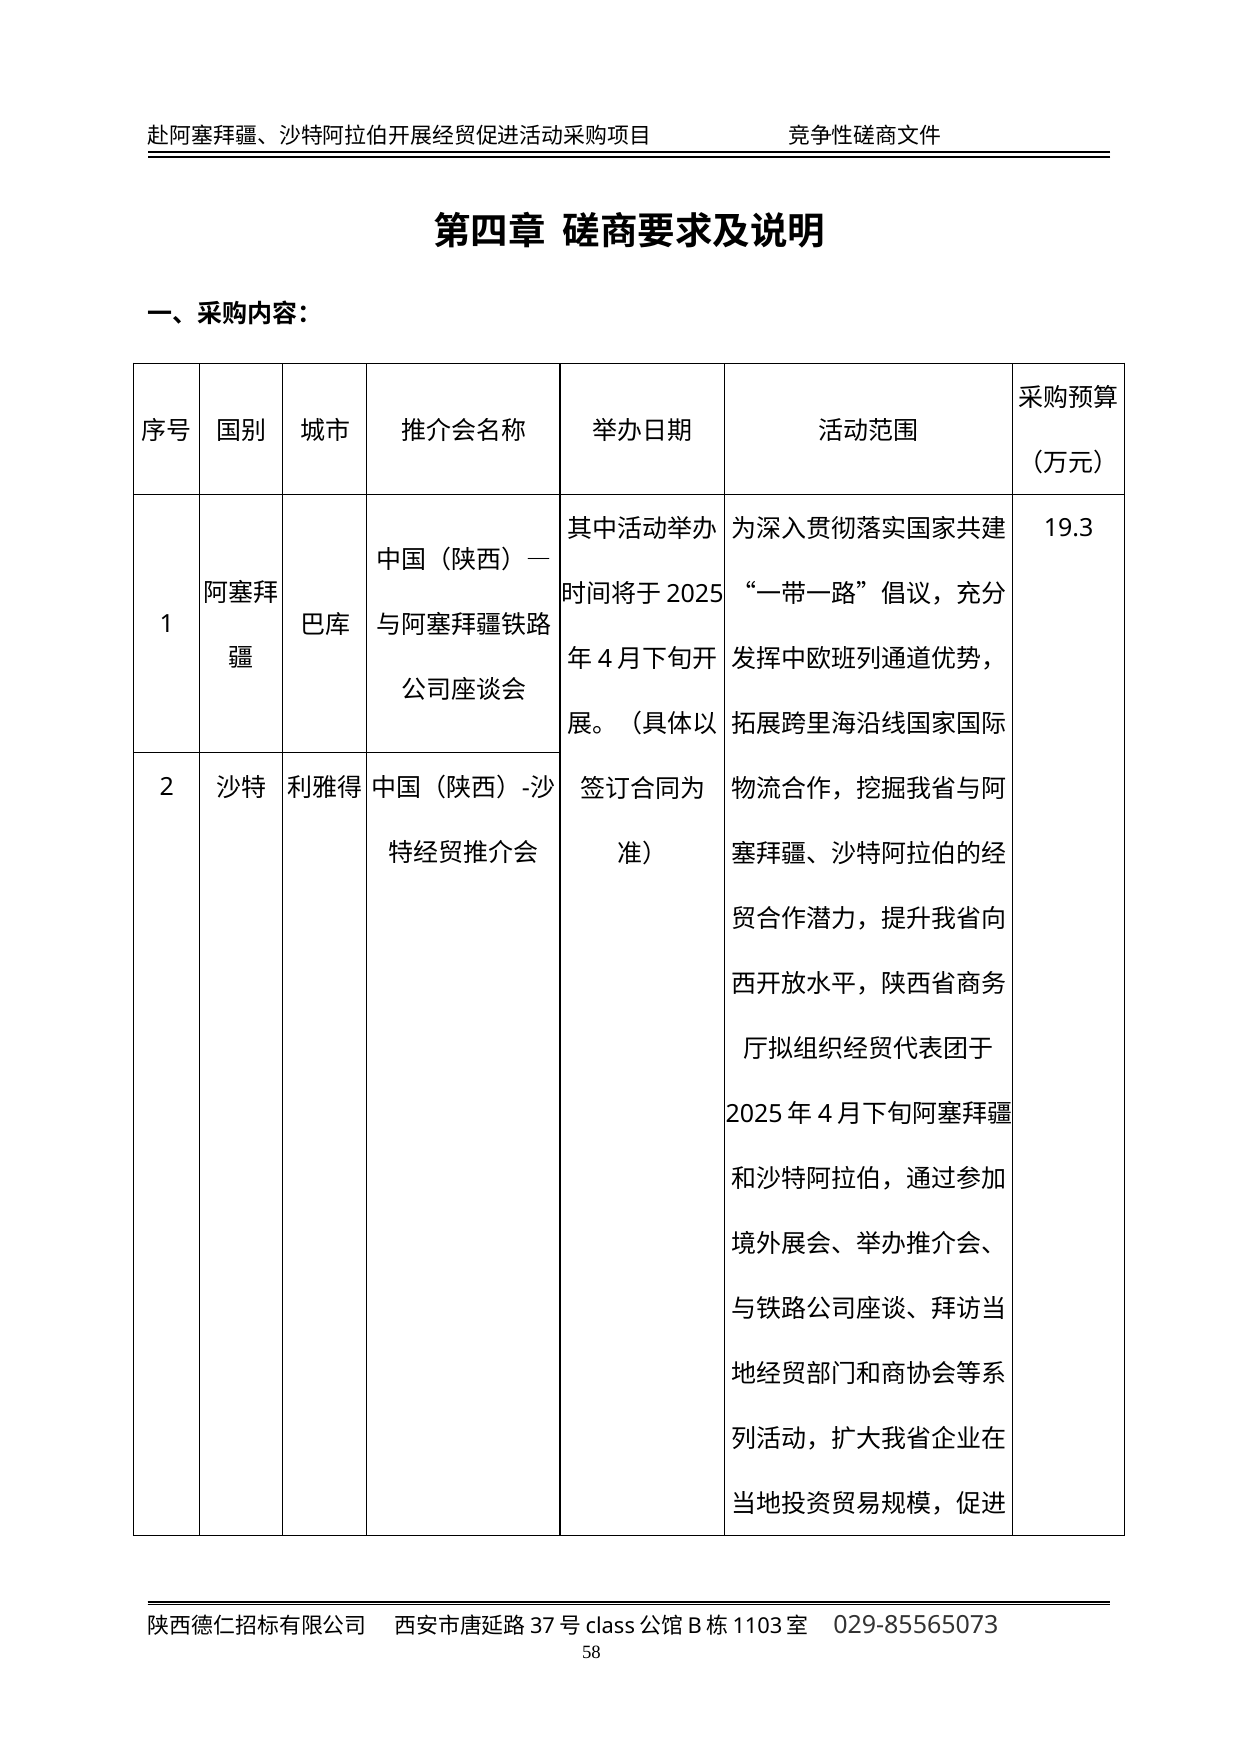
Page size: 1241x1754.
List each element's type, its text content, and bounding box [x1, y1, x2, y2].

table_cell 其中活动举办时间将于2025年4月下旬开展。（具体以签订合同为准） [561, 495, 724, 1534]
list 第四章 磋商要求及说明 [148, 195, 1110, 260]
table_header 举办日期 [561, 364, 724, 493]
table_cell 巴库 [283, 495, 366, 752]
table_header 序号 [134, 364, 199, 493]
table_cell 1 [134, 495, 199, 752]
table_header 采购预算 （万元） [1013, 364, 1124, 493]
table_cell 利雅得 [283, 753, 366, 1534]
table_header 推介会名称 [367, 364, 559, 493]
table_cell 中国（陕西）-沙特经贸推介会 [367, 753, 559, 1534]
table_cell 19.3 [1013, 495, 1124, 1534]
table_cell 2 [134, 753, 199, 1534]
table_header 城市 [283, 364, 366, 493]
table_cell 阿塞拜疆 [200, 495, 282, 752]
text 一、采购内容： [148, 279, 1110, 344]
table_header 活动范围 [725, 364, 1012, 493]
table_cell 为深入贯彻落实国家共建“一带一路”倡议，充分发挥中欧班列通道优势，拓展跨里海沿线国家国际物流合作，挖掘我省与阿塞拜疆、沙特阿拉伯的经贸合作潜力，提升我省向西开放水平，陕西省商务厅拟组织经贸代表团于2025年4月下旬阿塞拜疆和沙特阿拉伯，通过参加境外展会、举办推介会、与铁路公司座谈、拜访当地经贸部门和商协会等系列活动，扩大我省企业在当地投资贸易规模，促进潜在合作项目落地。 [725, 495, 1012, 1534]
table_cell 沙特 [200, 753, 282, 1534]
table_cell 中国（陕西）—与阿塞拜疆铁路公司座谈会 [367, 495, 559, 752]
table_header 国别 [200, 364, 282, 493]
